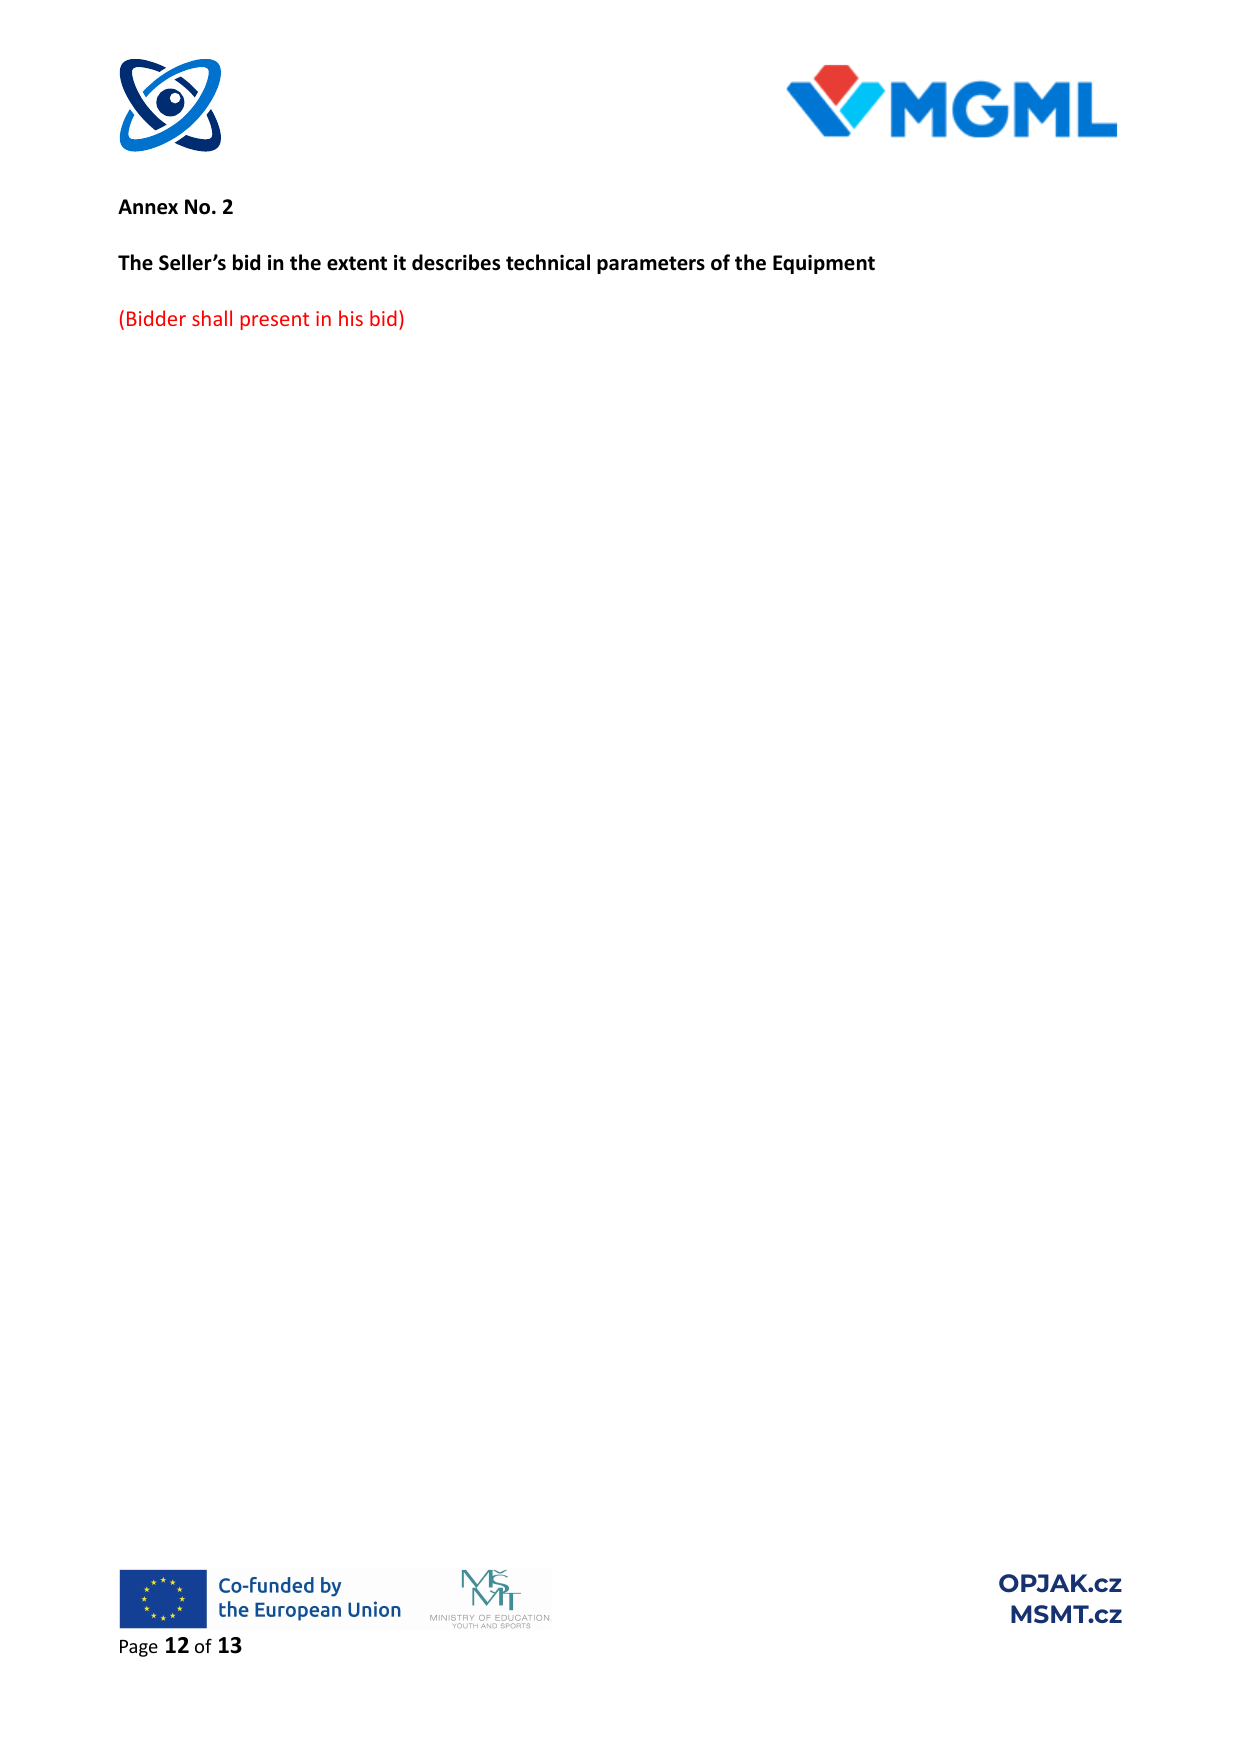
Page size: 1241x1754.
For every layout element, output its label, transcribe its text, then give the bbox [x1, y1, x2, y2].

text Annex No. 2 [118, 192, 1122, 220]
picture [118, 1568, 552, 1630]
text (Bidder shall present in his bid) [118, 304, 1122, 332]
picture [782, 59, 1119, 141]
text The Seller’s bid in the extent it describes technical parameters of the Equipment [118, 248, 1122, 276]
